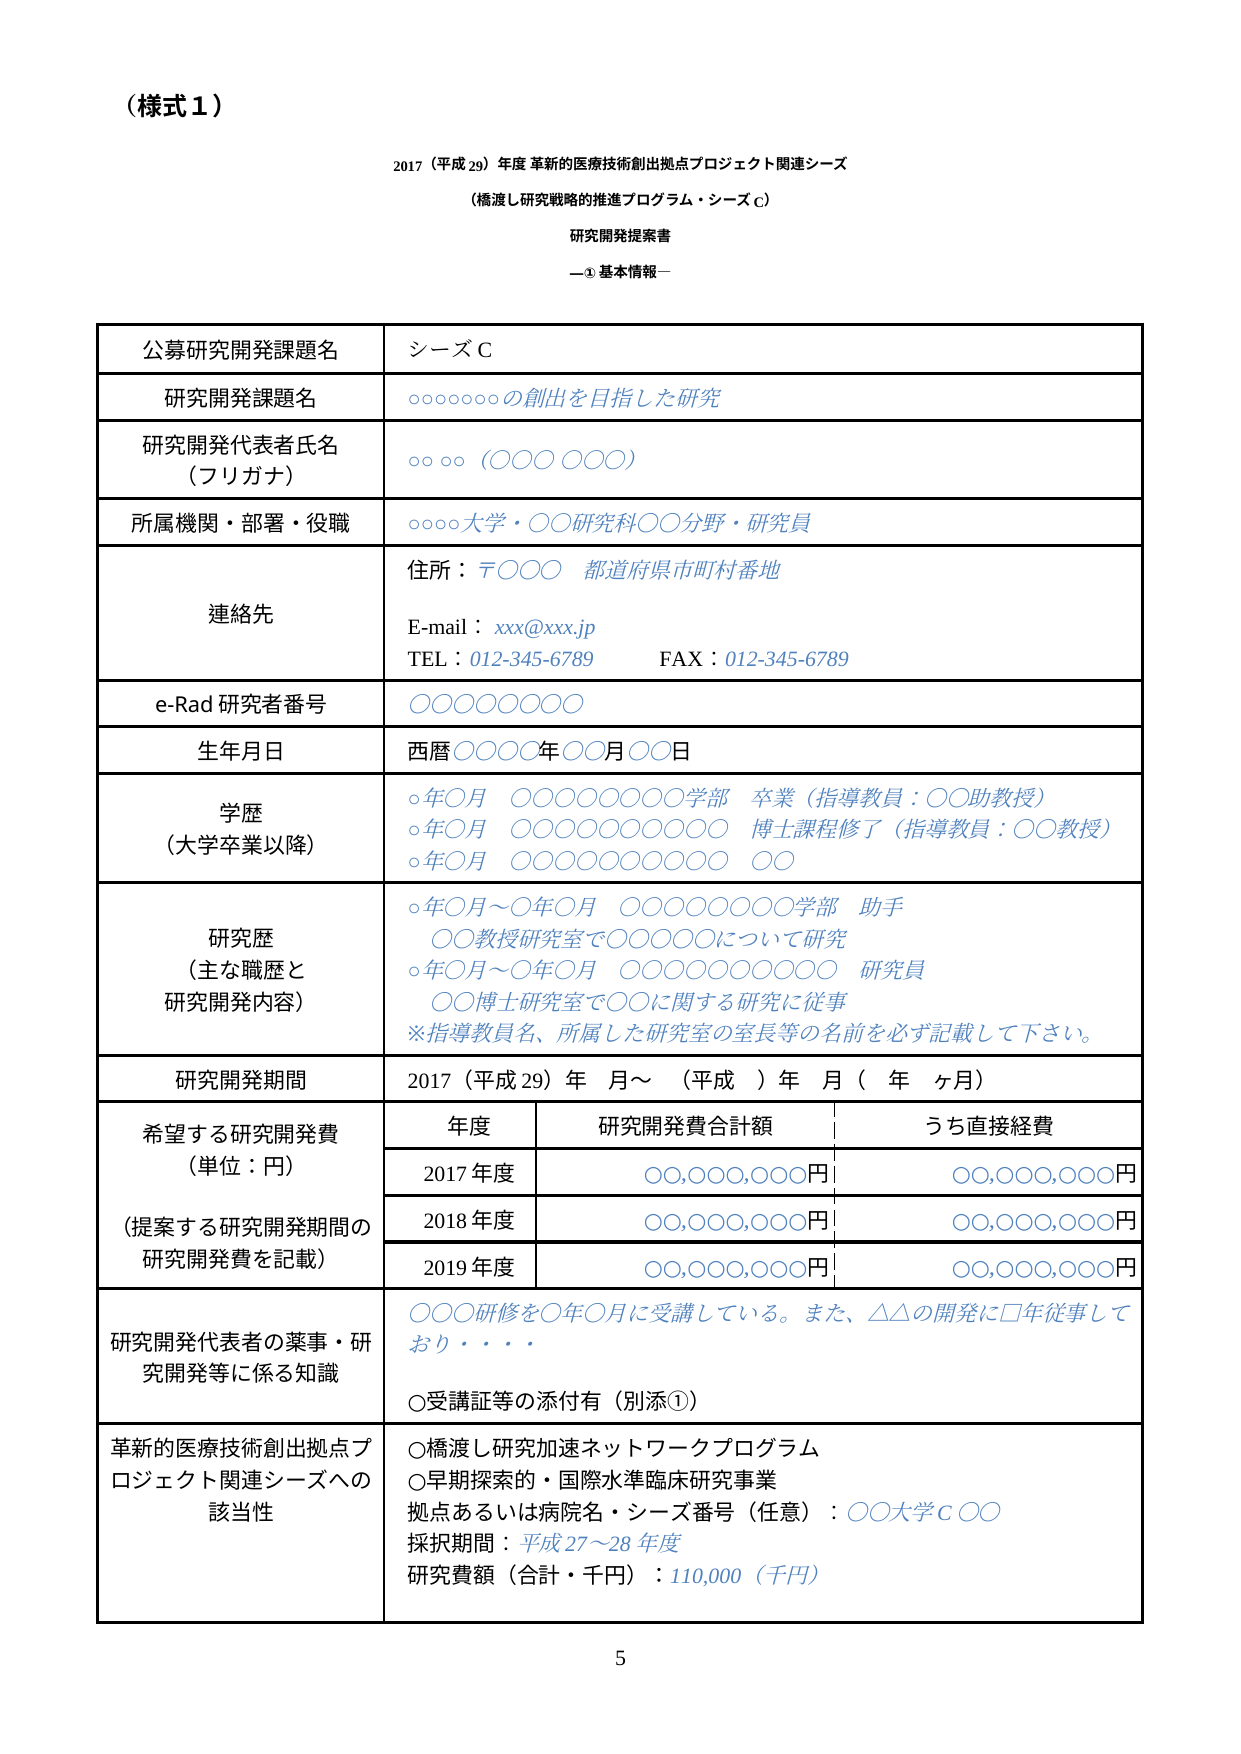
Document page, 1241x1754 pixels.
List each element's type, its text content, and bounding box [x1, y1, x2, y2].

table_cell 学歴 （大学卒業以降） [99, 775, 383, 881]
table_cell ○○○○○○○の創出を目指した研究 [385, 375, 1141, 419]
title 2017（平成29）年度 革新的医療技術創出拠点プロジェクト関連シーズ [112, 152, 1128, 188]
table_cell ○○,○○○,○○○円 [835, 1197, 1141, 1240]
table_cell 希望する研究開発費 （単位：円） （提案する研究開発期間の研究開発費を記載） [99, 1103, 383, 1287]
table_cell 2019年度 [385, 1244, 535, 1287]
table_cell 研究歴 （主な職歴と 研究開発内容） [99, 884, 383, 1053]
table_cell 2017年度 [385, 1150, 535, 1194]
table_cell 2018年度 [385, 1197, 535, 1240]
title 研究開発提案書 [112, 225, 1128, 261]
table_cell 連絡先 [99, 547, 383, 678]
table_header シーズC [385, 326, 1141, 372]
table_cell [99, 1425, 383, 1621]
table_cell 研究開発代表者の薬事・研究開発等に係る知識 [99, 1290, 383, 1422]
table_cell ○○ ○○（○○○ ○○○） [385, 422, 1141, 497]
table_cell 〇〇〇〇〇〇〇〇 [385, 682, 1141, 725]
table_cell 研究開発代表者氏名 （フリガナ） [99, 422, 383, 497]
table_cell 研究開発課題名 [99, 375, 383, 419]
title （橋渡し研究戦略的推進プログラム・シーズC） [112, 188, 1128, 225]
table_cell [385, 1425, 1141, 1621]
table_cell 〇〇〇研修を〇年〇月に受講している。また、△△の開発に□年従事しており・・・・ 受講証等の添付有（別添①） [385, 1290, 1141, 1422]
table_cell 研究開発費合計額 [537, 1103, 834, 1147]
table_cell e-Rad研究者番号 [99, 682, 383, 725]
table_cell 研究開発期間 [99, 1057, 383, 1100]
table_cell ○○,○○○,○○○円 [537, 1150, 834, 1194]
table_cell ○○○○大学・○○研究科〇〇分野・研究員 [385, 500, 1141, 544]
table_header 公募研究開発課題名 [99, 326, 383, 372]
table_cell 所属機関・部署・役職 [99, 500, 383, 544]
table_cell 年度 [385, 1103, 535, 1147]
table_cell うち直接経費 [835, 1103, 1141, 1147]
table_cell ○年○月～○年○月 ○○○○○○○○学部 助手 〇〇教授研究室で〇〇〇〇〇について研究 ○年○月～○年○月 ○○○○○○○○○○ 研究員 〇〇博士研究室で〇〇に関する研究に従事 ※指導教員名、所属した研究室の室長等の名前を必ず記載して下さい。 [385, 884, 1141, 1053]
table_cell 2017（平成29）年 月～ （平成 ）年 月（ 年 ヶ月） [385, 1057, 1141, 1100]
table_cell ○○,○○○,○○○円 [835, 1150, 1141, 1194]
table_cell 住所：〒〇〇〇 都道府県市町村番地 E-mail： xxx@xxx.jp TEL：012-345-6789 FAX：012-345-6789 [385, 547, 1141, 678]
table_cell ○年○月 ○○○○○○○○学部 卒業（指導教員：〇〇助教授） ○年○月 ○○○○○○○○○○ 博士課程修了（指導教員：〇〇教授） ○年○月 ○○○○○○○○○○ ○○ [385, 775, 1141, 881]
text （様式１） [112, 90, 1128, 121]
table_cell 生年月日 [99, 728, 383, 772]
table_cell ○○,○○○,○○○円 [835, 1244, 1141, 1287]
table_cell ○○,○○○,○○○円 [537, 1197, 834, 1240]
table_cell 西暦〇〇〇〇年〇〇月〇〇日 [385, 728, 1141, 772]
title ―①基本情報― [112, 261, 1128, 297]
table_cell ○○,○○○,○○○円 [537, 1244, 834, 1287]
